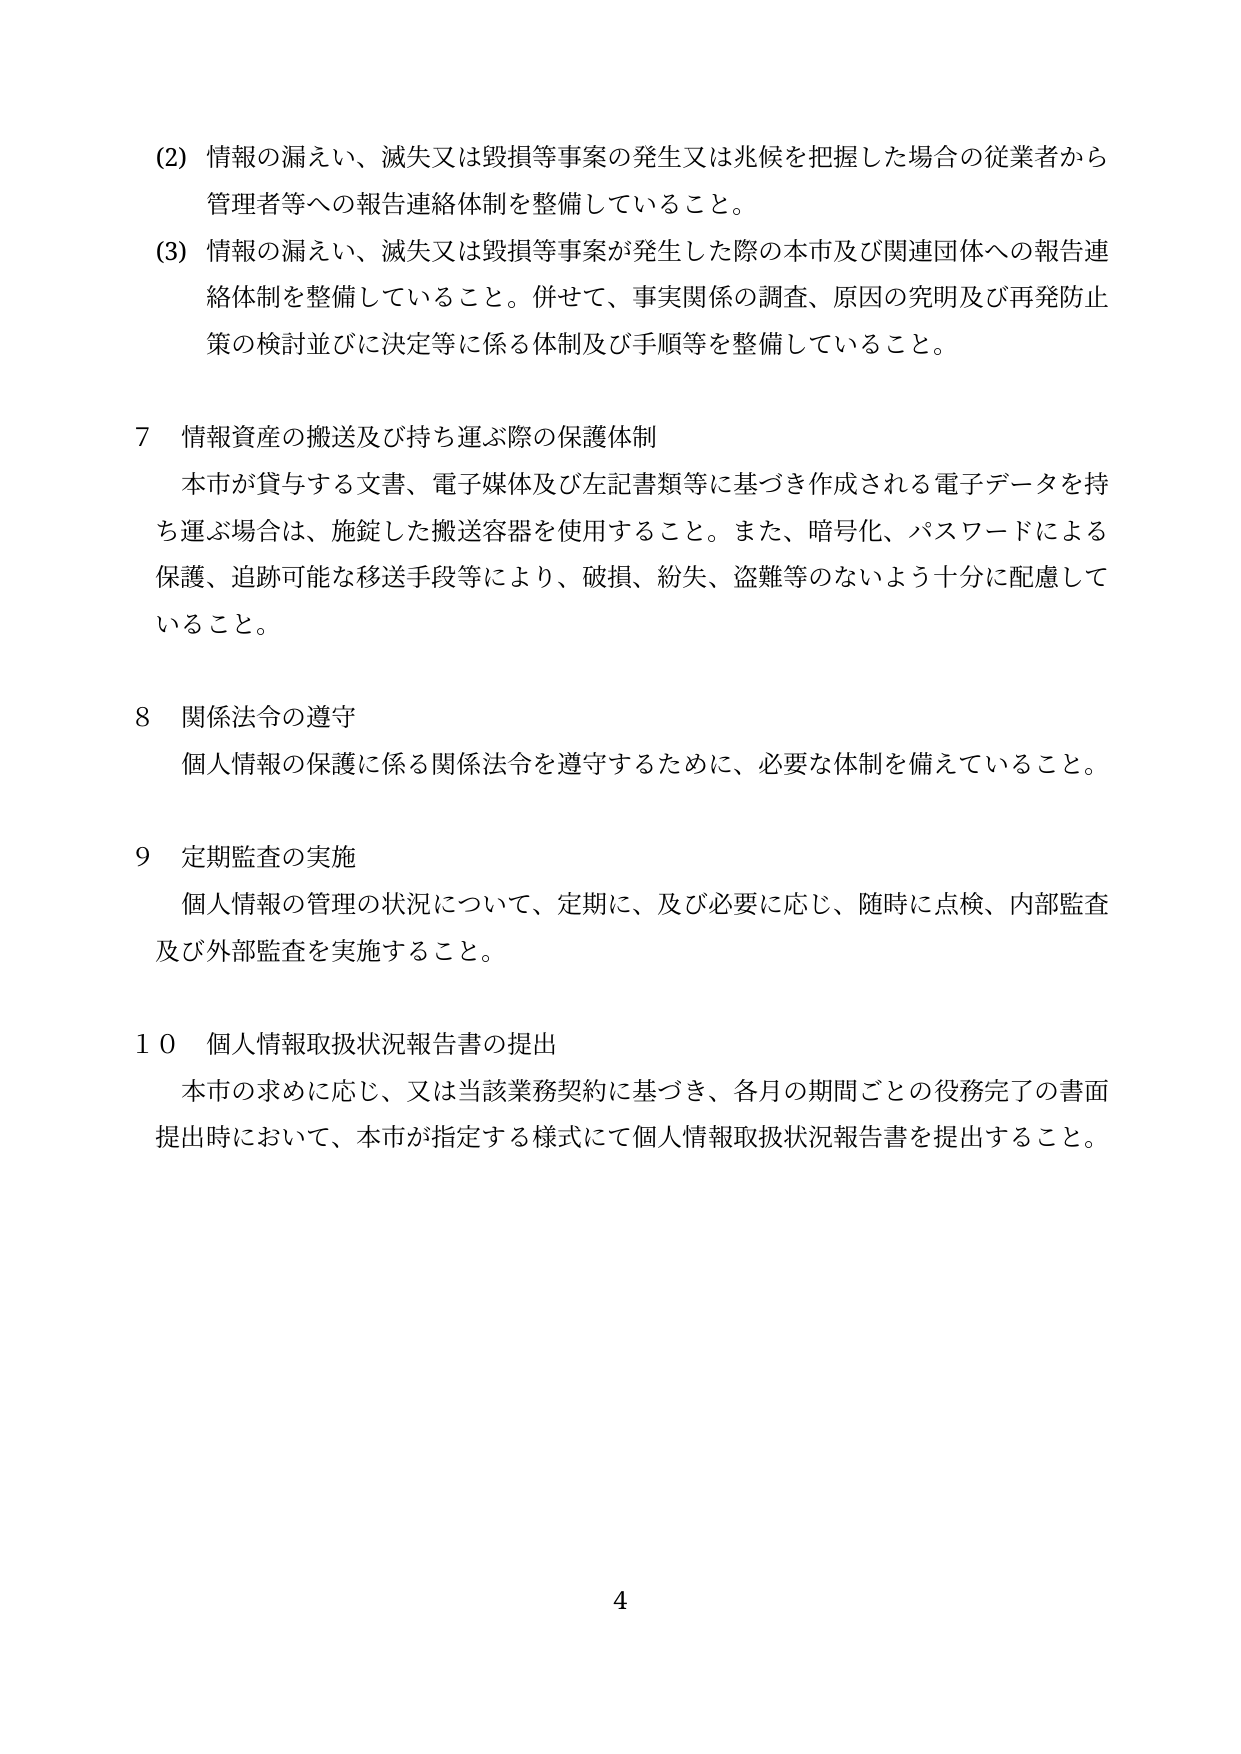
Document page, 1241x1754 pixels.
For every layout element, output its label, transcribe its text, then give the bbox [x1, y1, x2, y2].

text 個人情報の保護に係る関係法令を遵守するために、必要な体制を備えていること。 [131, 739, 1109, 786]
text ７ 情報資産の搬送及び持ち運ぶ際の保護体制 [131, 413, 1109, 459]
text ９ 定期監査の実施 [131, 833, 1109, 879]
text (2) 情報の漏えい、滅失又は毀損等事案の発生又は兆候を把握した場合の従業者から管理者等への報告連絡体制を整備していること。 [131, 133, 1109, 226]
text 個人情報の管理の状況について、定期に、及び必要に応じ、随時に点検、内部監査及び外部監査を実施すること。 [131, 879, 1109, 973]
text ８ 関係法令の遵守 [131, 693, 1109, 739]
text 本市が貸与する文書、電子媒体及び左記書類等に基づき作成される電子データを持ち運ぶ場合は、施錠した搬送容器を使用すること。また、暗号化、パスワードによる保護、追跡可能な移送手段等により、破損、紛失、盗難等のないよう十分に配慮していること。 [131, 459, 1109, 646]
text １０ 個人情報取扱状況報告書の提出 [131, 1019, 1109, 1066]
text (3) 情報の漏えい、滅失又は毀損等事案が発生した際の本市及び関連団体への報告連絡体制を整備していること。併せて、事実関係の調査、原因の究明及び再発防止策の検討並びに決定等に係る体制及び手順等を整備していること。 [131, 226, 1109, 366]
text 本市の求めに応じ、又は当該業務契約に基づき、各月の期間ごとの役務完了の書面提出時において、本市が指定する様式にて個人情報取扱状況報告書を提出すること。 [131, 1066, 1109, 1159]
